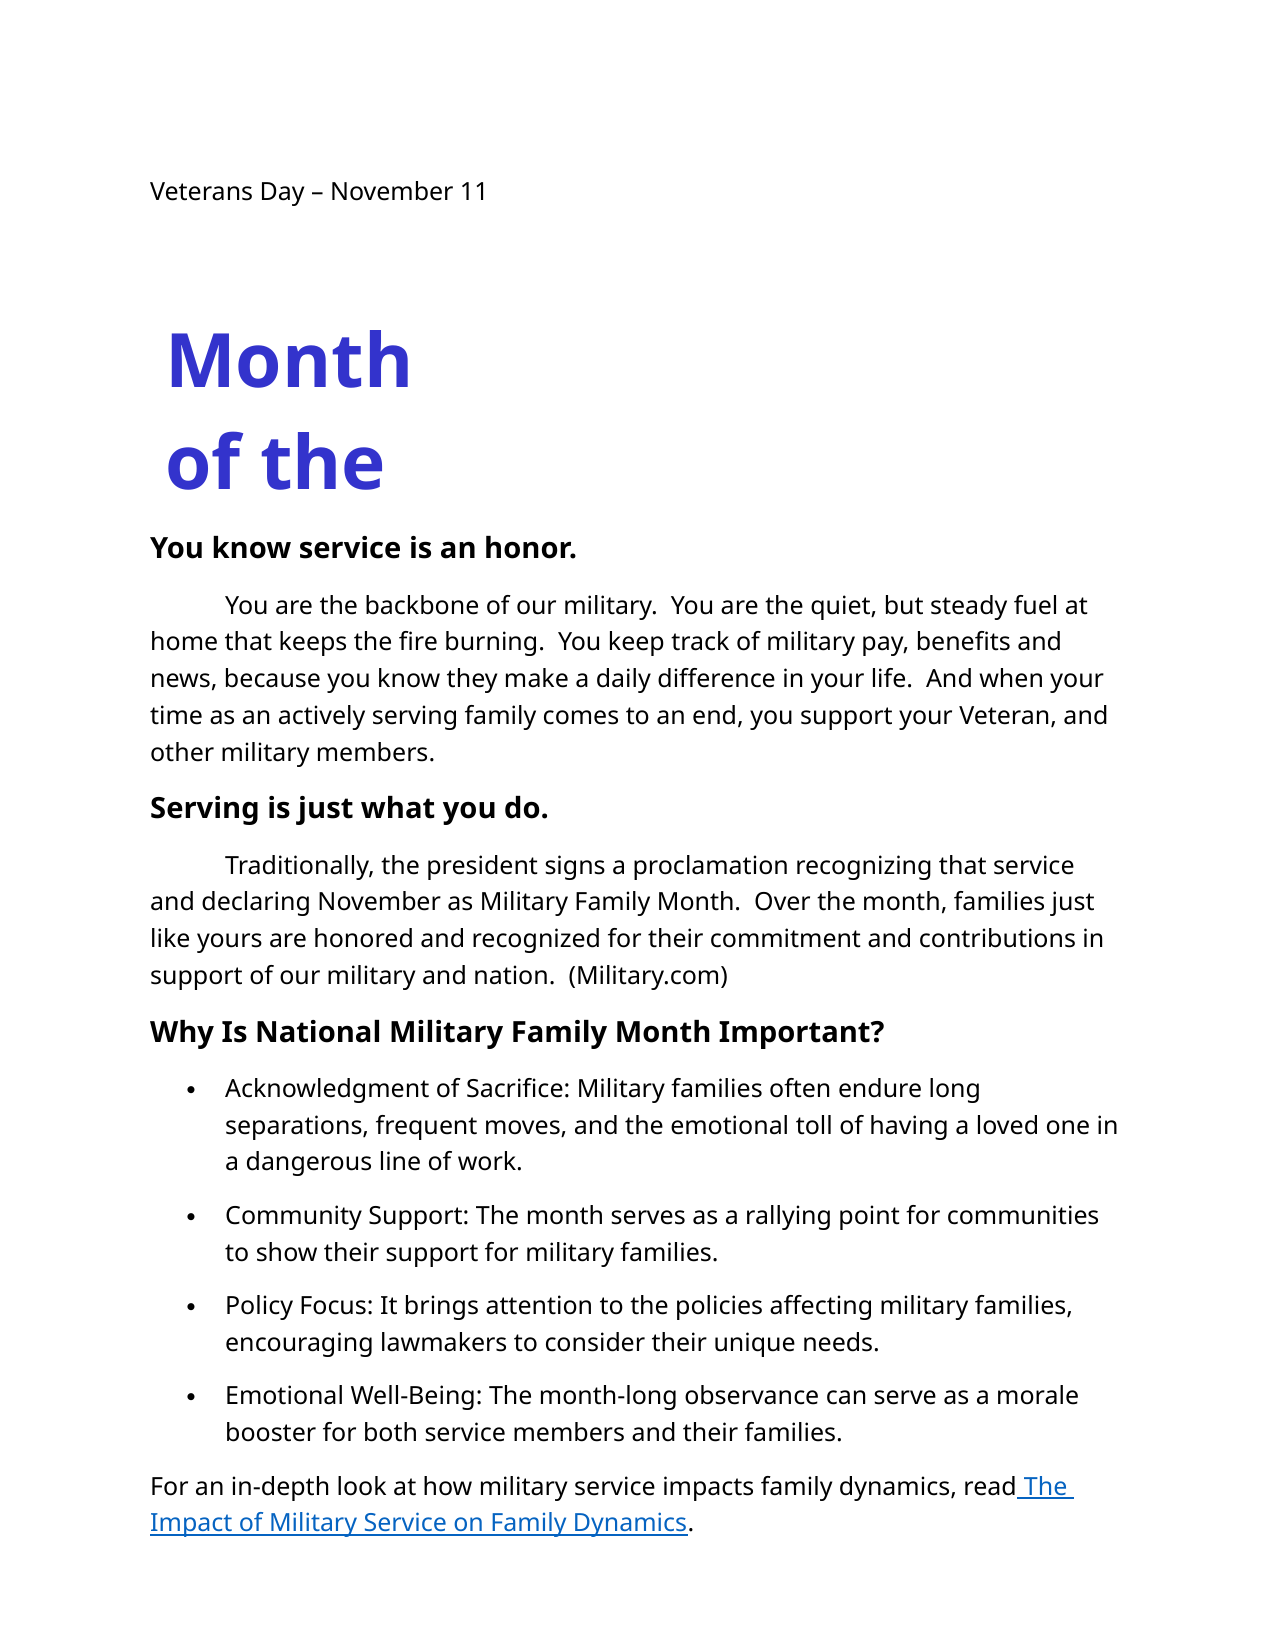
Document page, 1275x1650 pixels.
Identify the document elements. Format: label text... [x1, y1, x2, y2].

text Serving is just what you do. [150, 788, 1125, 827]
list Acknowledgment of Sacrifice: Military families often endure long separations, frequent moves, and the emotional toll of having a loved one in a dangerous line of work. [187, 1071, 1125, 1178]
list Emotional Well-Being: The month-long observance can serve as a morale booster for both service members and their families. [187, 1378, 1125, 1449]
text You are the backbone of our military. You are the quiet, but steady fuel at home that keeps the fire burning. You keep track of military pay, benefits and news, because you know they make a daily difference in your life. And when your time as an actively serving family comes to an end, you support your Veteran, and other military members. [150, 587, 1125, 768]
text Why Is National Military Family Month Important? [150, 1011, 1125, 1051]
text Traditionally, the president signs a proclamation recognizing that service and declaring November as Military Family Month. Over the month, families just like yours are honored and recognized for their commitment and contributions in support of our military and nation. (Military.com) [150, 847, 1125, 992]
list Community Support: The month serves as a rallying point for communities to show their support for military families. [187, 1197, 1125, 1268]
text Veterans Day – November 11 [150, 173, 1125, 207]
text For an in-depth look at how military service impacts family dynamics, read The Impact of Military Service on Family Dynamics. [150, 1468, 1125, 1539]
list Policy Focus: It brings attention to the policies affecting military families, encouraging lawmakers to consider their unique needs. [187, 1288, 1125, 1358]
text You know service is an honor. [150, 528, 1125, 567]
